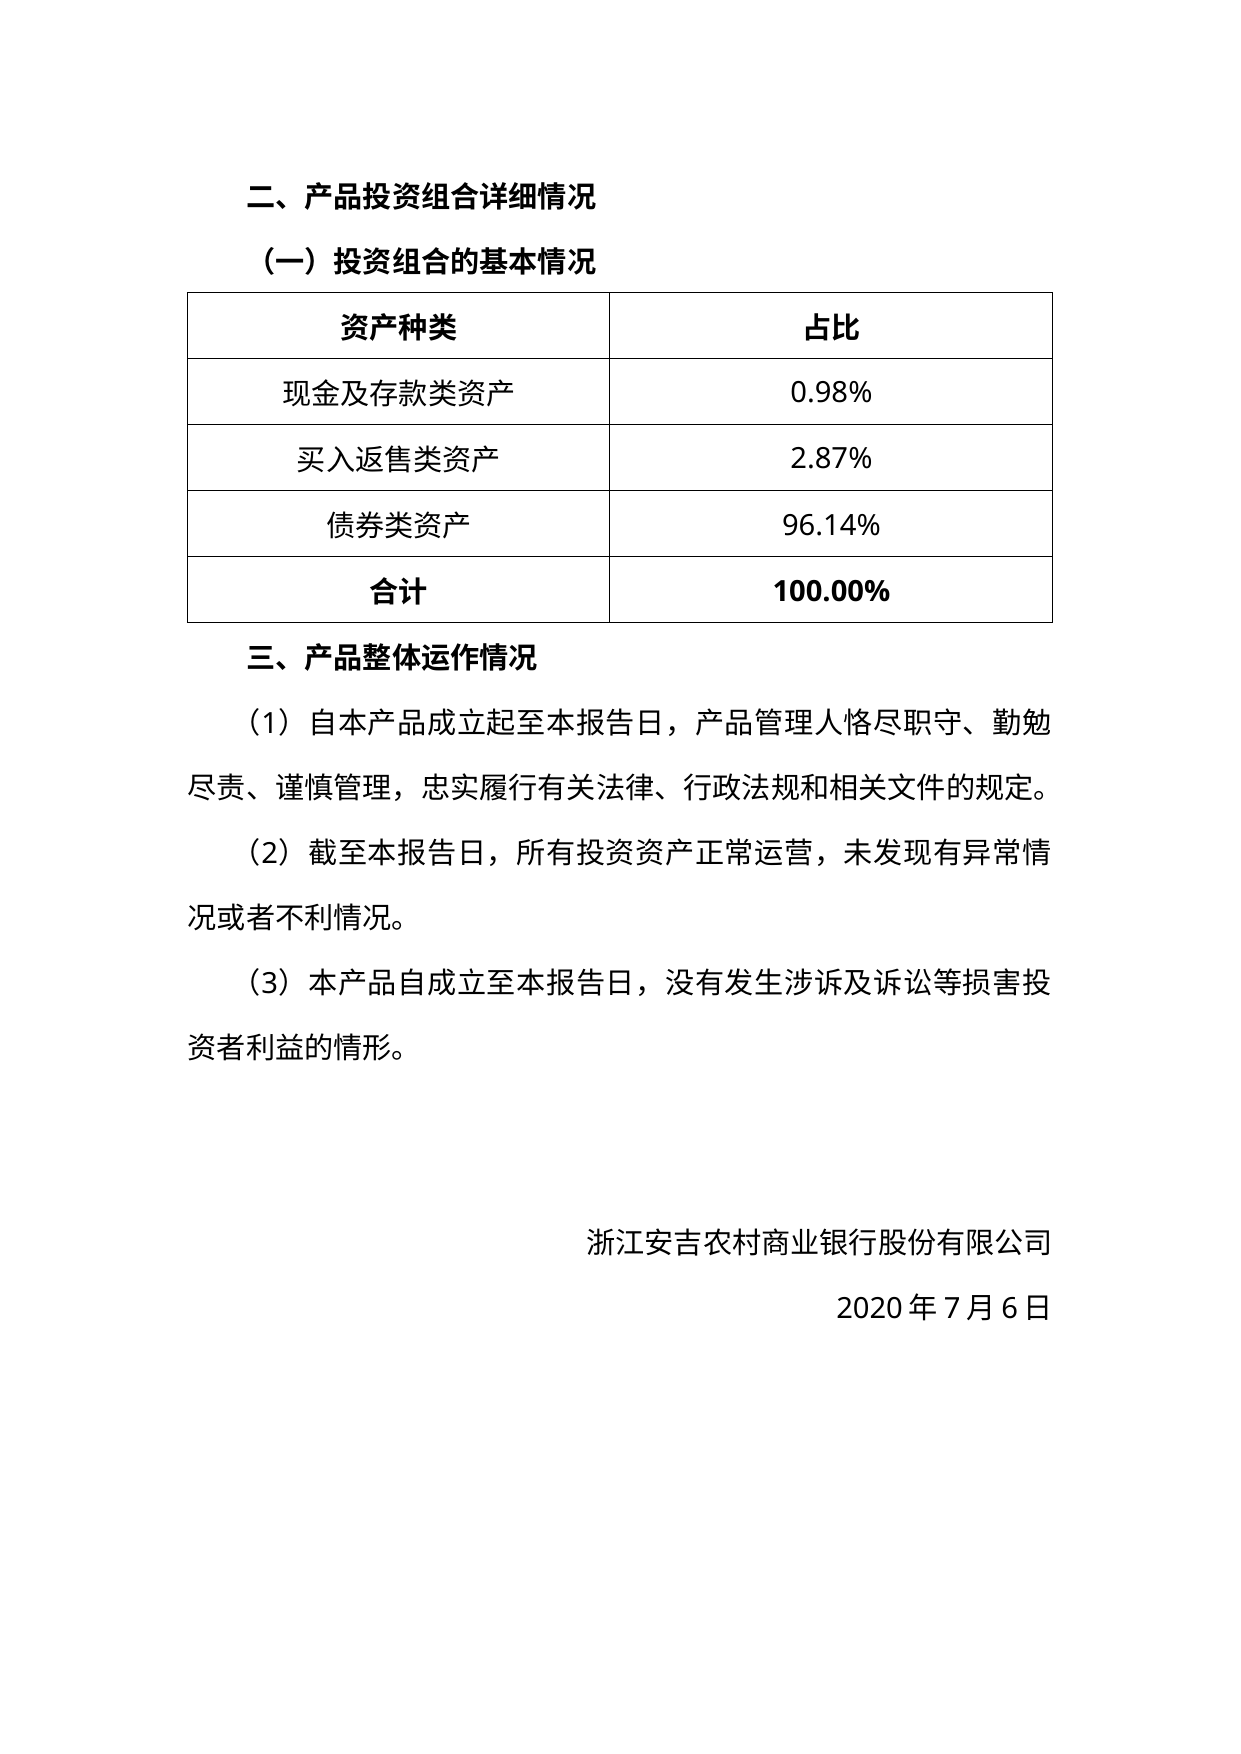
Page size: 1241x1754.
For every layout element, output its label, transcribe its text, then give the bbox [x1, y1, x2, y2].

table_cell 现金及存款类资产 [188, 359, 609, 424]
table_header 资产种类 [188, 293, 609, 358]
table_header 占比 [610, 293, 1052, 358]
table_cell 0.98% [610, 359, 1052, 424]
table_cell 96.14% [610, 491, 1052, 556]
text （1）自本产品成立起至本报告日，产品管理人恪尽职守、勤勉尽责、谨慎管理，忠实履行有关法律、行政法规和相关文件的规定。 [187, 688, 1053, 818]
text （2）截至本报告日，所有投资资产正常运营，未发现有异常情况或者不利情况。 [187, 818, 1053, 948]
text 浙江安吉农村商业银行股份有限公司 [187, 1208, 1053, 1273]
table_cell 债券类资产 [188, 491, 609, 556]
text 2020年7月6日 [187, 1273, 1053, 1338]
table_cell 100.00% [610, 557, 1052, 622]
text （3）本产品自成立至本报告日，没有发生涉诉及诉讼等损害投资者利益的情形。 [187, 948, 1053, 1078]
table_cell 买入返售类资产 [188, 425, 609, 490]
text （一）投资组合的基本情况 [187, 227, 1053, 292]
table_cell 合计 [188, 557, 609, 622]
text 二、产品投资组合详细情况 [187, 162, 1053, 227]
table_cell 2.87% [610, 425, 1052, 490]
text 三、产品整体运作情况 [187, 623, 1053, 688]
